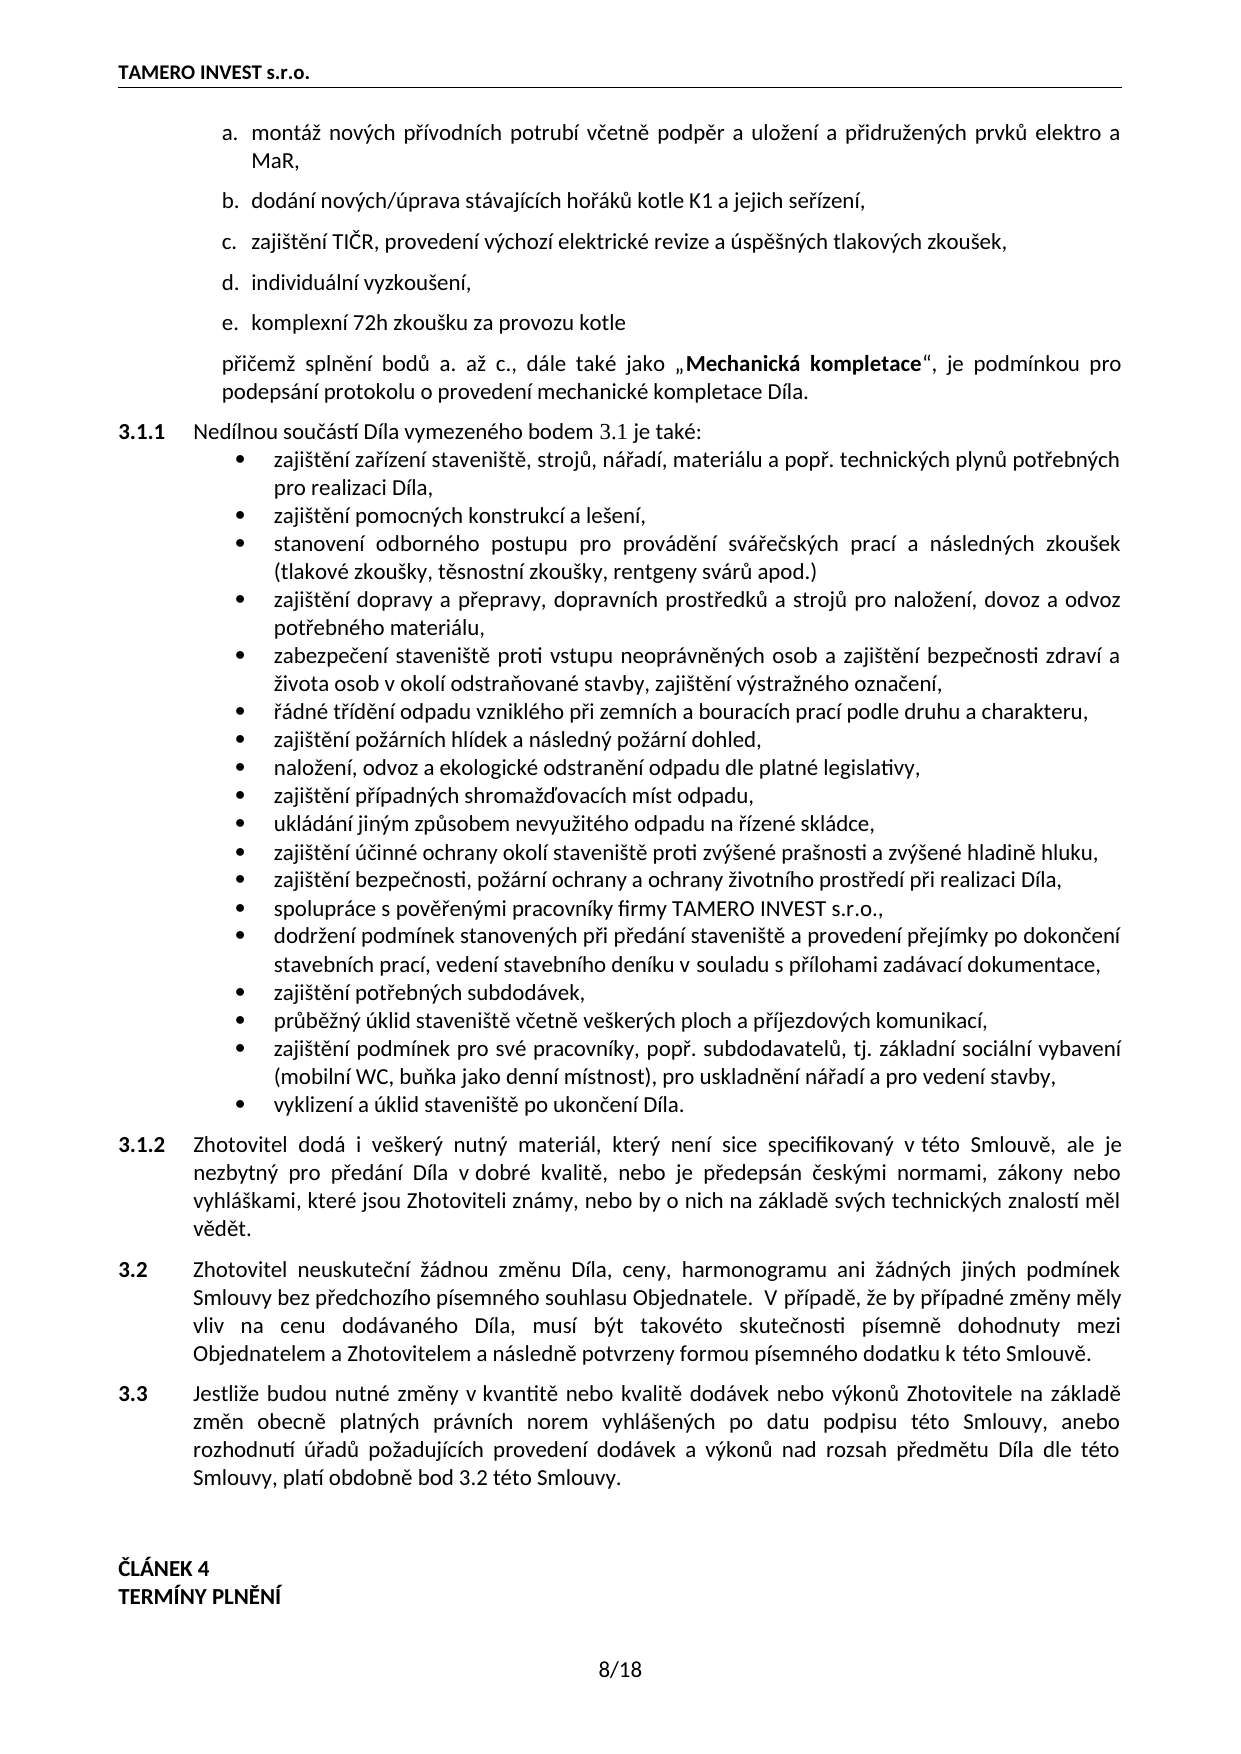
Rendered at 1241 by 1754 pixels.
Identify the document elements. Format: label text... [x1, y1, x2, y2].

subtitle Jestliže budou nutné změny v kvantitě nebo kvalitě dodávek nebo výkonů Zhotovitele na základě změn obecně platných právních norem vyhlášených po datu podpisu této Smlouvy, anebo rozhodnutí úřadů požadujících provedení dodávek a výkonů nad rozsah předmětu Díla dle této Smlouvy, platí obdobně bod 3.2 této Smlouvy. [118, 1379, 1122, 1492]
subtitle Zhotovitel neuskuteční žádnou změnu Díla, ceny, harmonogramu ani žádných jiných podmínek Smlouvy bez předchozího písemného souhlasu Objednatele. V případě, že by případné změny měly vliv na cenu dodávaného Díla, musí být takovéto skutečnosti písemně dohodnuty mezi Objednatelem a Zhotovitelem a následně potvrzeny formou písemného dodatku k této Smlouvě. [118, 1255, 1122, 1367]
list průběžný úklid staveniště včetně veškerých ploch a příjezdových komunikací, [236, 1006, 1122, 1034]
list zajištění účinné ochrany okolí staveniště proti zvýšené prašnosti a zvýšené hladině hluku, [236, 838, 1122, 866]
list zajištění dopravy a přepravy, dopravních prostředků a strojů pro naložení, dovoz a odvoz potřebného materiálu, [236, 585, 1122, 641]
list zajištění případných shromažďovacích míst odpadu, [236, 782, 1122, 809]
list komplexní 72h zkoušku za provozu kotle [222, 308, 1122, 336]
list zabezpečení staveniště proti vstupu neoprávněných osob a zajištění bezpečnosti zdraví a života osob v okolí odstraňované stavby, zajištění výstražného označení, [236, 641, 1122, 697]
subtitle Nedílnou součástí Díla vymezeného bodem 3.1 je také: [118, 417, 1122, 445]
list spolupráce s pověřenými pracovníky firmy TAMERO INVEST s.r.o., [236, 894, 1122, 922]
subtitle Termíny plnění [118, 1554, 1122, 1610]
list ukládání jiným způsobem nevyužitého odpadu na řízené skládce, [236, 809, 1122, 838]
list naložení, odvoz a ekologické odstranění odpadu dle platné legislativy, [236, 753, 1122, 782]
list zajištění podmínek pro své pracovníky, popř. subdodavatelů, tj. základní sociální vybavení (mobilní WC, buňka jako denní místnost), pro uskladnění nářadí a pro vedení stavby, [236, 1034, 1122, 1090]
list zajištění potřebných subdodávek, [236, 978, 1122, 1006]
list vyklizení a úklid staveniště po ukončení Díla. [236, 1090, 1122, 1118]
list individuální vyzkoušení, [222, 268, 1122, 296]
text přičemž splnění bodů a. až c., dále také jako „Mechanická kompletace“, je podmínkou pro podepsání protokolu o provedení mechanické kompletace Díla. [222, 349, 1122, 405]
list řádné třídění odpadu vzniklého při zemních a bouracích prací podle druhu a charakteru, [236, 697, 1122, 726]
subtitle Zhotovitel dodá i veškerý nutný materiál, který není sice specifikovaný v této Smlouvě, ale je nezbytný pro předání Díla v dobré kvalitě, nebo je předepsán českými normami, zákony nebo vyhláškami, které jsou Zhotoviteli známy, nebo by o nich na základě svých technických znalostí měl vědět. [118, 1130, 1122, 1242]
list dodržení podmínek stanovených při předání staveniště a provedení přejímky po dokončení stavebních prací, vedení stavebního deníku v souladu s přílohami zadávací dokumentace, [236, 922, 1122, 978]
list zajištění pomocných konstrukcí a lešení, [236, 501, 1122, 529]
list zajištění požárních hlídek a následný požární dohled, [236, 726, 1122, 753]
list zajištění bezpečnosti, požární ochrany a ochrany životního prostředí při realizaci Díla, [236, 866, 1122, 894]
list dodání nových/úprava stávajících hořáků kotle K1 a jejich seřízení, [222, 187, 1122, 215]
list zajištění TIČR, provedení výchozí elektrické revize a úspěšných tlakových zkoušek, [222, 227, 1122, 255]
list zajištění zařízení staveniště, strojů, nářadí, materiálu a popř. technických plynů potřebných pro realizaci Díla, [236, 445, 1122, 501]
list stanovení odborného postupu pro provádění svářečských prací a následných zkoušek (tlakové zkoušky, těsnostní zkoušky, rentgeny svárů apod.) [236, 529, 1122, 585]
list montáž nových přívodních potrubí včetně podpěr a uložení a přidružených prvků elektro a MaR, [222, 118, 1122, 174]
